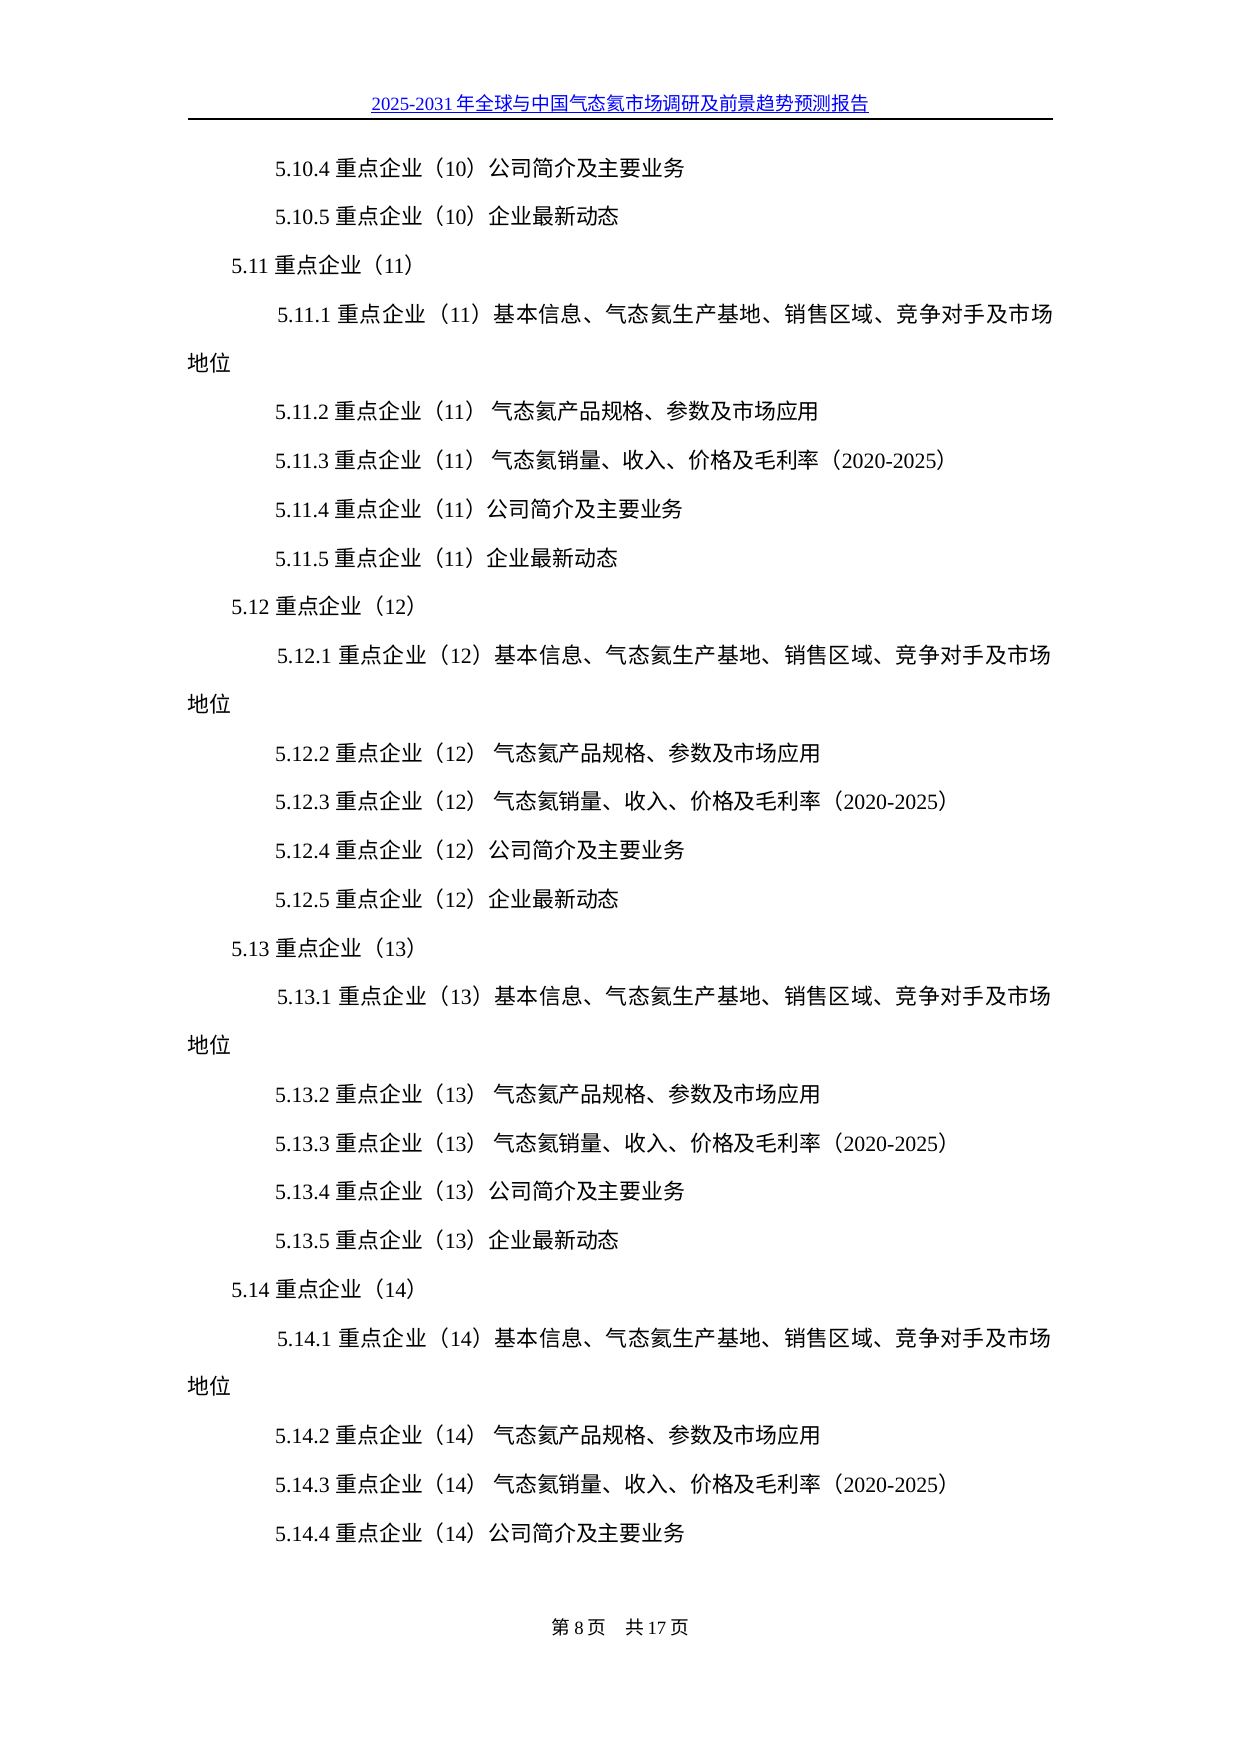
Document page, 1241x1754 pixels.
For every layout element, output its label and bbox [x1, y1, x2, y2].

text [187, 150, 1053, 1548]
